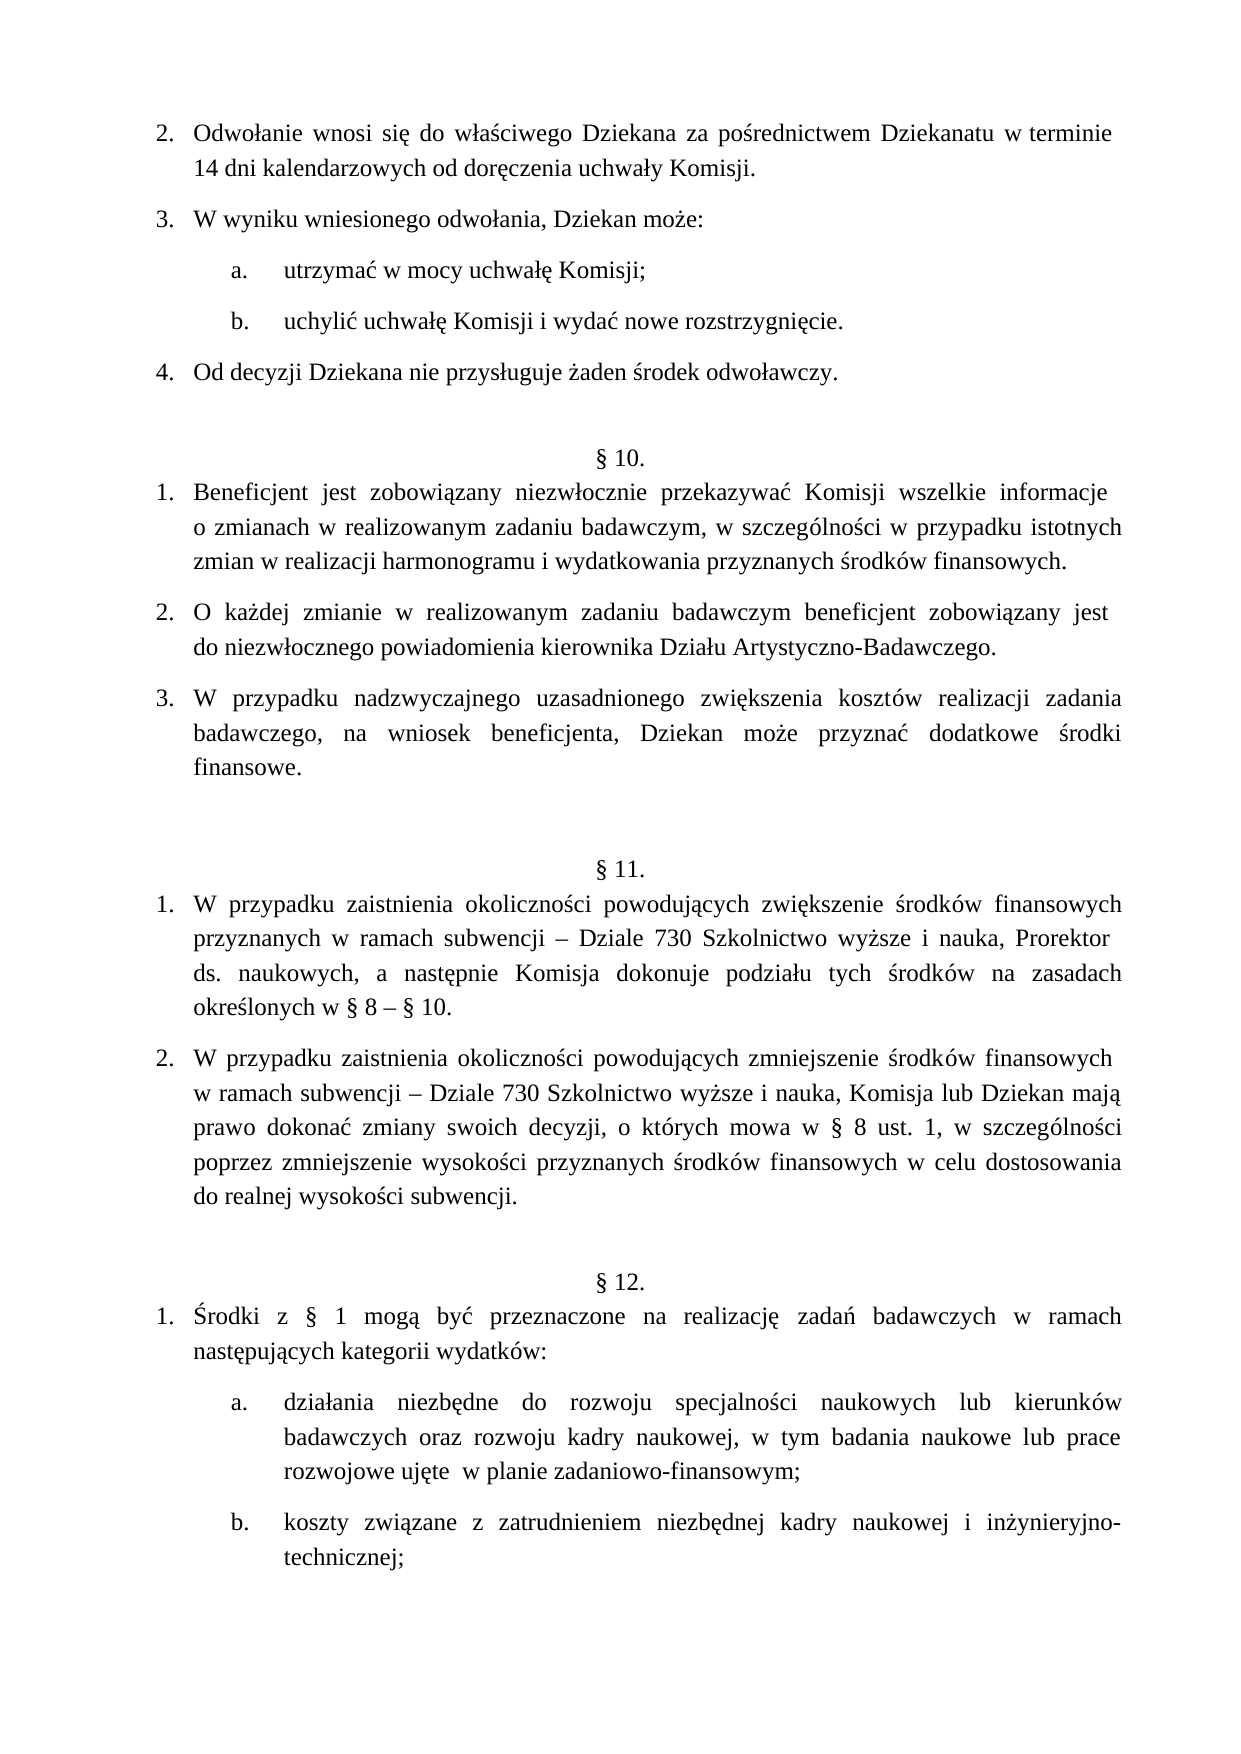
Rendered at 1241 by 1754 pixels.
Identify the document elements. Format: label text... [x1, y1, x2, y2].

list Beneficjent jest zobowiązany niezwłocznie przekazywać Komisji wszelkie informacje o zmianach w realizowanym zadaniu badawczym, w szczególności w przypadku istotnych zmian w realizacji harmonogramu i wydatkowania przyznanych środków finansowych. [156, 477, 1122, 575]
list W przypadku zaistnienia okoliczności powodujących zwiększenie środków finansowych przyznanych w ramach subwencji – Dziale 730 Szkolnictwo wyższe i nauka, Prorektor ds. naukowych, a następnie Komisja dokonuje podziału tych środków na zasadach określonych w § 8 – § 10. [156, 889, 1122, 1021]
list W przypadku nadzwyczajnego uzasadnionego zwiększenia kosztów realizacji zadania badawczego, na wniosek beneficjenta, Dziekan może przyznać dodatkowe środki finansowe. [156, 683, 1122, 781]
list Środki z § 1 mogą być przeznaczone na realizację zadań badawczych w ramach następujących kategorii wydatków: [156, 1301, 1122, 1365]
list działania niezbędne do rozwoju specjalności naukowych lub kierunków badawczych oraz rozwoju kadry naukowej, w tym badania naukowe lub prace rozwojowe ujęte w planie zadaniowo-finansowym; [231, 1387, 1122, 1485]
list utrzymać w mocy uchwałę Komisji; [231, 255, 1122, 284]
list W wyniku wniesionego odwołania, Dziekan może: [156, 204, 1122, 233]
list Od decyzji Dziekana nie przysługuje żaden środek odwoławczy. [156, 357, 1122, 386]
list O każdej zmianie w realizowanym zadaniu badawczym beneficjent zobowiązany jest do niezwłocznego powiadomienia kierownika Działu Artystyczno-Badawczego. [156, 597, 1122, 661]
text § 10. [118, 443, 1122, 472]
list koszty związane z zatrudnieniem niezbędnej kadry naukowej i inżynieryjno-technicznej; [231, 1507, 1122, 1570]
text § 12. [118, 1267, 1122, 1296]
text § 11. [118, 854, 1122, 883]
list uchylić uchwałę Komisji i wydać nowe rozstrzygnięcie. [231, 306, 1122, 335]
list W przypadku zaistnienia okoliczności powodujących zmniejszenie środków finansowych w ramach subwencji – Dziale 730 Szkolnictwo wyższe i nauka, Komisja lub Dziekan mają prawo dokonać zmiany swoich decyzji, o których mowa w § 8 ust. 1, w szczególności poprzez zmniejszenie wysokości przyznanych środków finansowych w celu dostosowania do realnej wysokości subwencji. [156, 1043, 1122, 1210]
list Odwołanie wnosi się do właściwego Dziekana za pośrednictwem Dziekanatu w terminie 14 dni kalendarzowych od doręczenia uchwały Komisji. [156, 118, 1122, 181]
